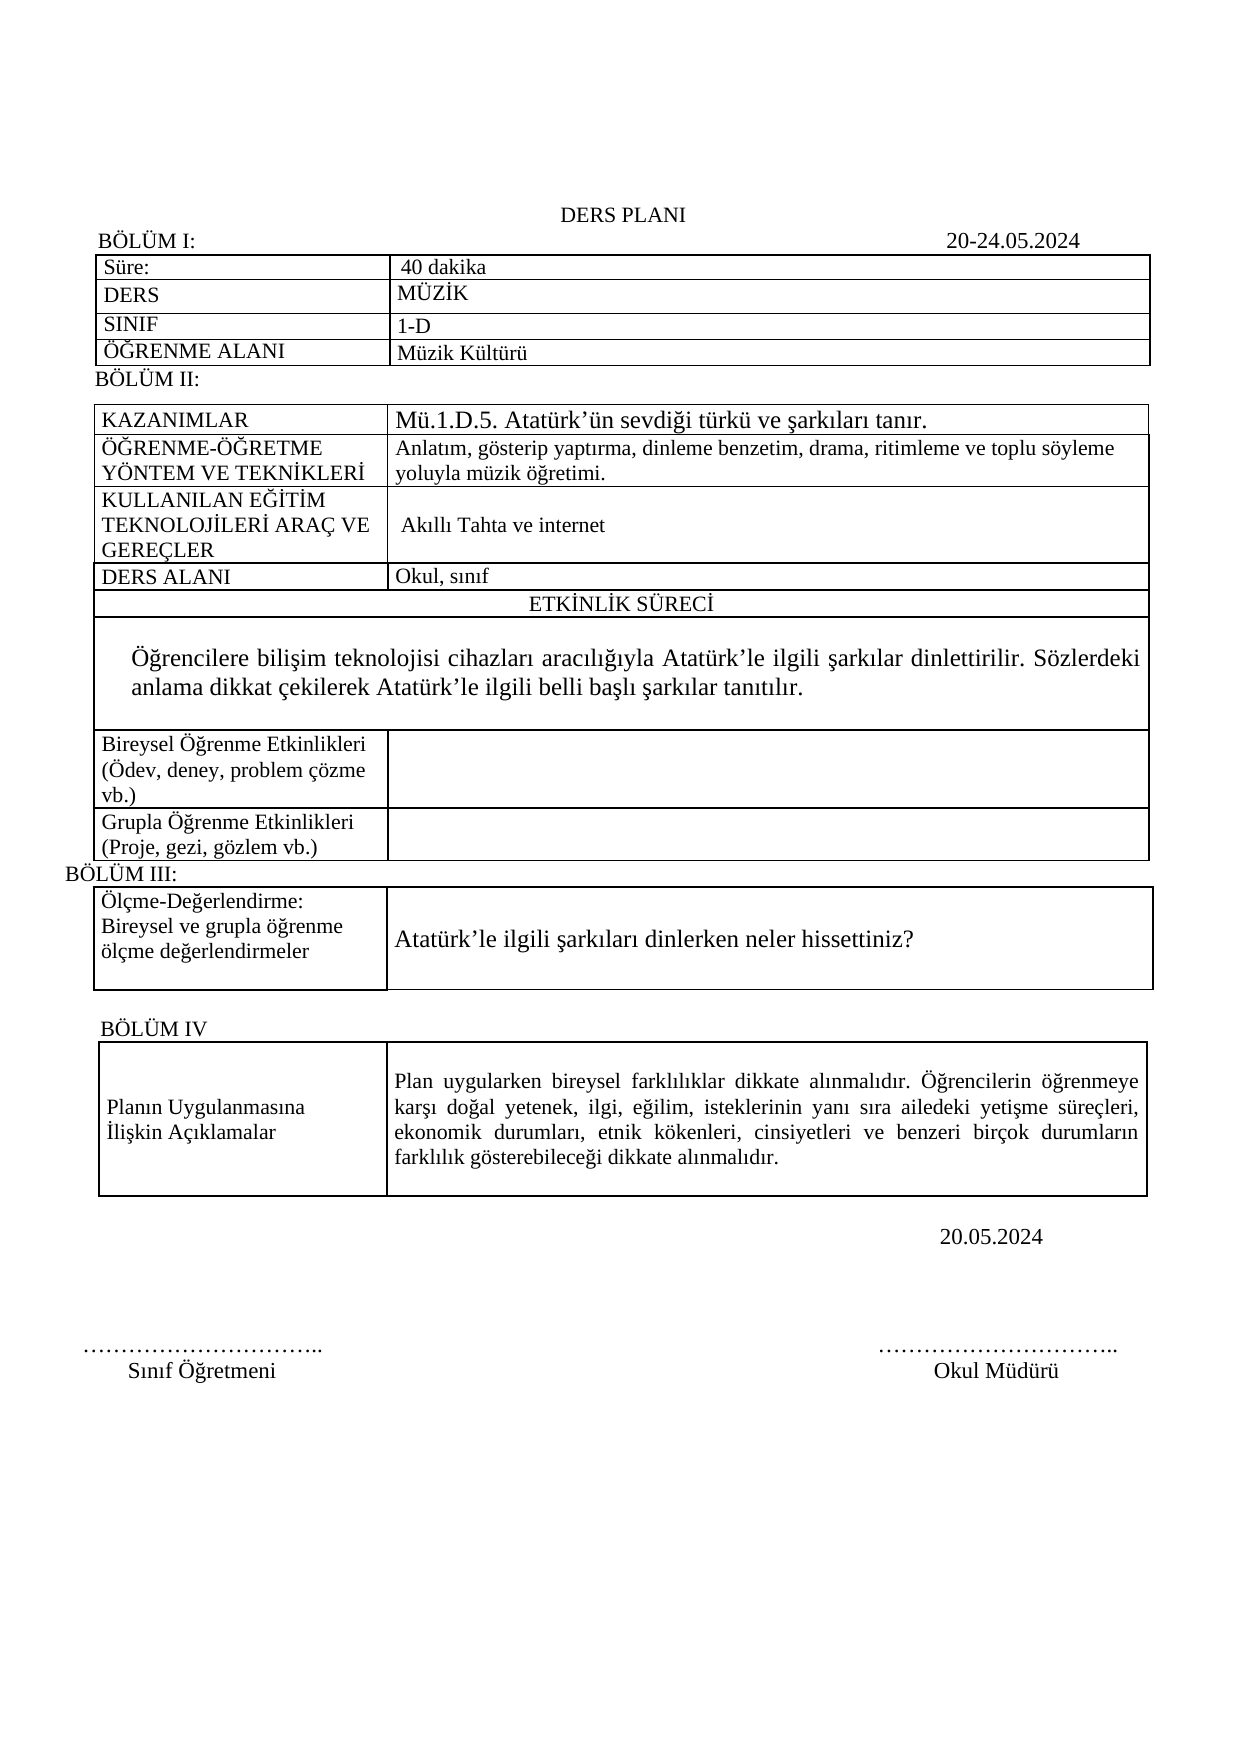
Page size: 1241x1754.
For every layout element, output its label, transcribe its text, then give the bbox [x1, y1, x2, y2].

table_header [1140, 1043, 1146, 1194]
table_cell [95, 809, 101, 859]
table_header Atatürk’le ilgili şarkıları dinlerken neler hissettiniz? [388, 888, 1152, 989]
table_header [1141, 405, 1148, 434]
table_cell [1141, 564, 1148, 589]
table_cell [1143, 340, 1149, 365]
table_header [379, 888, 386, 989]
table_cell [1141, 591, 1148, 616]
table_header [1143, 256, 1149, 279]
table_cell MÜZİK [391, 280, 1149, 313]
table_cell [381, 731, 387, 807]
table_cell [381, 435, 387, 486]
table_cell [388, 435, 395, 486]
table_cell SINIF [97, 314, 389, 339]
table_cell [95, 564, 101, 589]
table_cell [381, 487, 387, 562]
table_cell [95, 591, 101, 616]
table_cell DERS [97, 280, 389, 313]
text BÖLÜM III: [65, 417, 1181, 886]
text DERS PLANI [65, 202, 1181, 227]
table_cell ÖĞRENME ALANI [97, 340, 389, 365]
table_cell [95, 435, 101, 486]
table_cell [389, 731, 1148, 807]
text Sınıf Öğretmeni Okul Müdürü [65, 1357, 1181, 1383]
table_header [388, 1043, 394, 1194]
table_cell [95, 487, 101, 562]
text ………………………….. ………………………….. [65, 1331, 1181, 1357]
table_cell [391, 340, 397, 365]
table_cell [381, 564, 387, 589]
table_header KAZANIMLAR [95, 405, 387, 434]
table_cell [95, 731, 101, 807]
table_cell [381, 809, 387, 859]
text 20.05.2024 [65, 1223, 1181, 1249]
text BÖLÜM I: 20-24.05.2024 [65, 227, 1181, 254]
table_cell Öğrencilere bilişim teknolojisi cihazları aracılığıyla Atatürk’le ilgili şarkılar dinlettirilir. Sözlerdeki anlama dikkat çekilerek Atatürk’le ilgili belli başlı şarkılar tanıtılır. [95, 618, 1148, 729]
text BÖLÜM IV [65, 1016, 1181, 1041]
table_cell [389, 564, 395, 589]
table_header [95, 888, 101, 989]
text BÖLÜM II: [65, 366, 1181, 391]
table_cell [389, 809, 1148, 859]
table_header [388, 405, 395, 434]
table_header Planın Uygulanmasına İlişkin Açıklamalar [100, 1043, 386, 1194]
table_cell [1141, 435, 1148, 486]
table_cell Akıllı Tahta ve internet [388, 487, 1148, 562]
